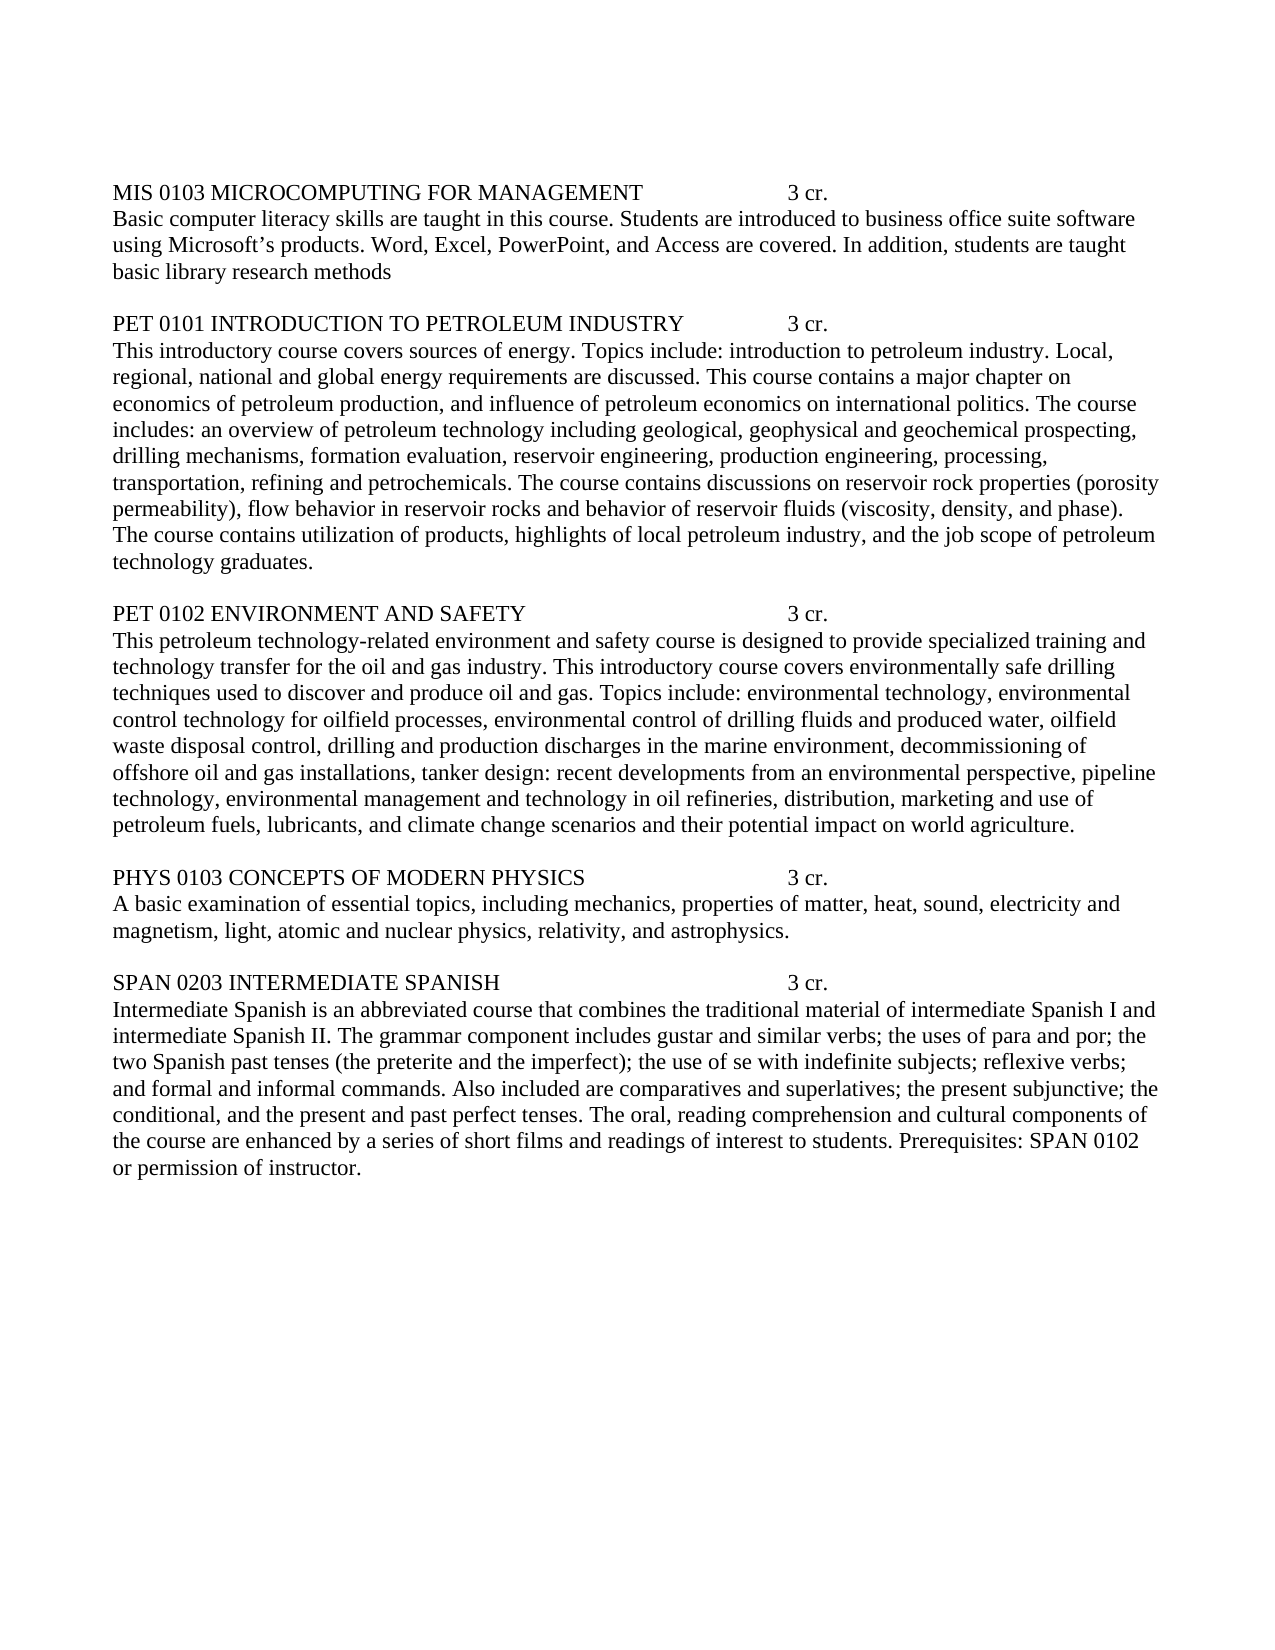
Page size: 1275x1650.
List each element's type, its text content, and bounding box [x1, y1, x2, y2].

text PET 0101 INTRODUCTION TO PETROLEUM INDUSTRY 3 cr. [112, 311, 1162, 337]
text This introductory course covers sources of energy. Topics include: introduction to petroleum industry. Local, regional, national and global energy requirements are discussed. This course contains a major chapter on economics of petroleum production, and influence of petroleum economics on international politics. The course includes: an overview of petroleum technology including geological, geophysical and geochemical prospecting, drilling mechanisms, formation evaluation, reservoir engineering, production engineering, processing, transportation, refining and petrochemicals. The course contains discussions on reservoir rock properties (porosity permeability), flow behavior in reservoir rocks and behavior of reservoir fluids (viscosity, density, and phase). The course contains utilization of products, highlights of local petroleum industry, and the job scope of petroleum technology graduates. [112, 337, 1162, 574]
text PHYS 0103 CONCEPTS OF MODERN PHYSICS 3 cr. [112, 864, 1162, 890]
text Basic computer literacy skills are taught in this course. Students are introduced to business office suite software using Microsoft’s products. Word, Excel, PowerPoint, and Access are covered. In addition, students are taught basic library research methods [112, 205, 1162, 284]
text This petroleum technology-related environment and safety course is designed to provide specialized training and technology transfer for the oil and gas industry. This introductory course covers environmentally safe drilling techniques used to discover and produce oil and gas. Topics include: environmental technology, environmental control technology for oilfield processes, environmental control of drilling fluids and produced water, oilfield waste disposal control, drilling and production discharges in the marine environment, decommissioning of offshore oil and gas installations, tanker design: recent developments from an environmental perspective, pipeline technology, environmental management and technology in oil refineries, distribution, marketing and use of petroleum fuels, lubricants, and climate change scenarios and their potential impact on world agriculture. [112, 627, 1162, 838]
text SPAN 0203 INTERMEDIATE SPANISH 3 cr. [112, 969, 1162, 996]
text MIS 0103 MICROCOMPUTING FOR MANAGEMENT 3 cr. [112, 179, 1162, 205]
text A basic examination of essential topics, including mechanics, properties of matter, heat, sound, electricity and magnetism, light, atomic and nuclear physics, relativity, and astrophysics. [112, 890, 1162, 943]
text PET 0102 ENVIRONMENT AND SAFETY 3 cr. [112, 600, 1162, 627]
text Intermediate Spanish is an abbreviated course that combines the traditional material of intermediate Spanish I and intermediate Spanish II. The grammar component includes gustar and similar verbs; the uses of para and por; the two Spanish past tenses (the preterite and the imperfect); the use of se with indefinite subjects; reflexive verbs; and formal and informal commands. Also included are comparatives and superlatives; the present subjunctive; the conditional, and the present and past perfect tenses. The oral, reading comprehension and cultural components of the course are enhanced by a series of short films and readings of interest to students. Prerequisites: SPAN 0102 or permission of instructor. [112, 996, 1162, 1180]
